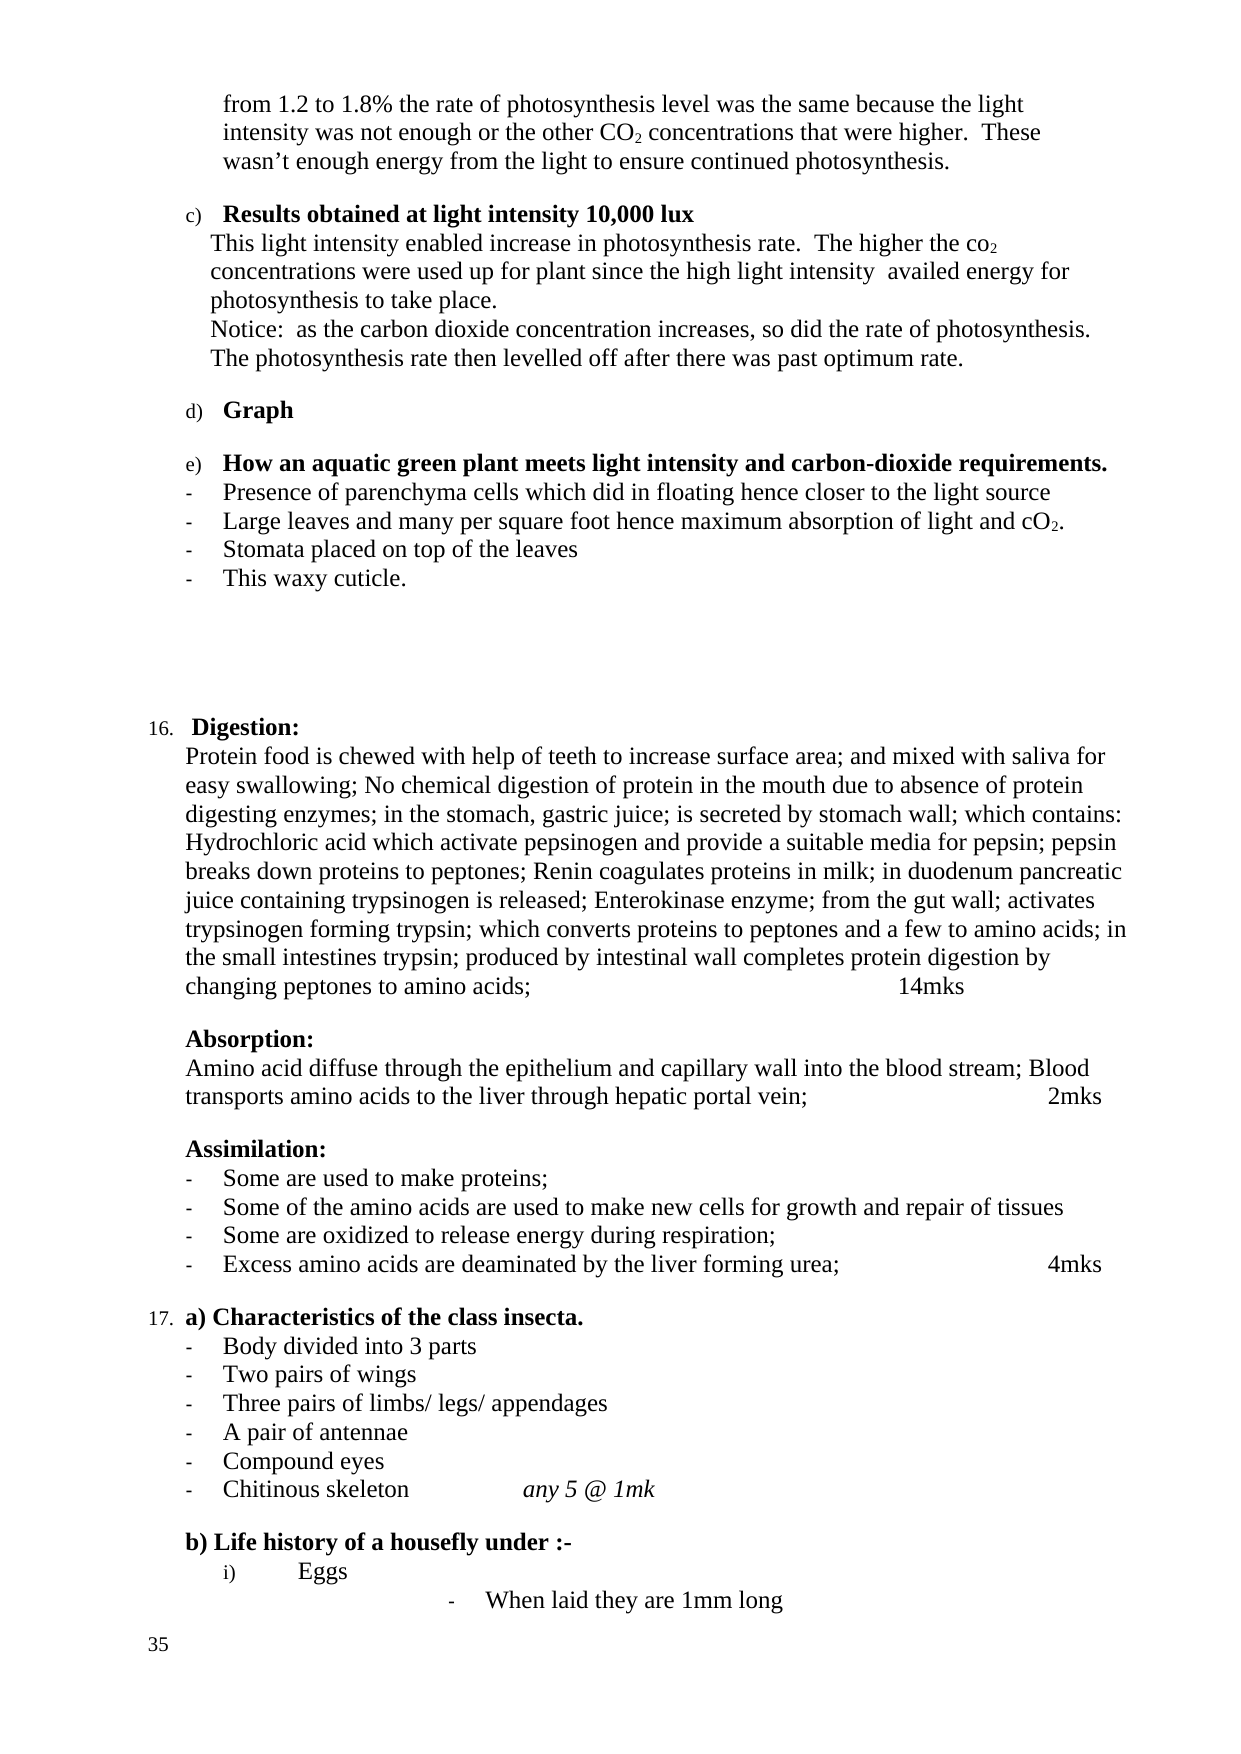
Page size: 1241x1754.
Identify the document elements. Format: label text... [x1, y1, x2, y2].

list Large leaves and many per square foot hence maximum absorption of light and cO2. [185, 506, 1131, 534]
list Three pairs of limbs/ legs/ appendages [185, 1388, 1131, 1417]
text wasn’t enough energy from the light to ensure continued photosynthesis. [185, 146, 1131, 175]
text Protein food is chewed with help of teeth to increase surface area; and mixed with saliva for easy swallowing; No chemical digestion of protein in the mouth due to absence of protein digesting enzymes; in the stomach, gastric juice; is secreted by stomach wall; which contains: Hydrochloric acid which activate pepsinogen and provide a suitable media for pepsin; pepsin breaks down proteins to peptones; Renin coagulates proteins in milk; in duodenum pancreatic juice containing trypsinogen is released; Enterokinase enzyme; from the gut wall; activates trypsinogen forming trypsin; which converts proteins to peptones and a few to amino acids; in the small intestines trypsin; produced by intestinal wall completes protein digestion by changing peptones to amino acids; 14mks [185, 741, 1131, 1000]
list This waxy cuticle. [185, 563, 1131, 592]
text Absorption: [185, 1024, 1131, 1053]
text intensity was not enough or the other CO2 concentrations that were higher. These [185, 117, 1131, 146]
text This light intensity enabled increase in photosynthesis rate. The higher the co2 concentrations were used up for plant since the high light intensity availed energy for photosynthesis to take place. [210, 228, 1131, 314]
list How an aquatic green plant meets light intensity and carbon-dioxide requirements. [185, 448, 1131, 477]
text Notice: as the carbon dioxide concentration increases, so did the rate of photosynthesis. The photosynthesis rate then levelled off after there was past optimum rate. [210, 314, 1131, 371]
list Results obtained at light intensity 10,000 lux [185, 199, 1131, 228]
list A pair of antennae [185, 1417, 1131, 1446]
list Stomata placed on top of the leaves [185, 534, 1131, 563]
list Excess amino acids are deaminated by the liver forming urea; 4mks [185, 1249, 1131, 1278]
list Some are oxidized to release energy during respiration; [185, 1221, 1131, 1249]
list a) Characteristics of the class insecta. [148, 1302, 1131, 1331]
text Assimilation: [185, 1134, 1131, 1163]
list Graph [185, 396, 1131, 424]
list Body divided into 3 parts [185, 1331, 1131, 1359]
text from 1.2 to 1.8% the rate of photosynthesis level was the same because the light [185, 89, 1131, 117]
list When laid they are 1mm long [448, 1585, 1131, 1614]
list Some are used to make proteins; [185, 1163, 1131, 1192]
list Chitinous skeleton any 5 @ 1mk [185, 1474, 1131, 1503]
list Compound eyes [185, 1446, 1131, 1474]
list Presence of parenchyma cells which did in floating hence closer to the light source [185, 477, 1131, 506]
list Digestion: [148, 712, 1131, 741]
text Amino acid diffuse through the epithelium and capillary wall into the blood stream; Blood transports amino acids to the liver through hepatic portal vein; 2mks [185, 1053, 1131, 1110]
list Eggs [223, 1556, 1131, 1585]
text b) Life history of a housefly under :- [185, 1527, 1131, 1556]
list Two pairs of wings [185, 1359, 1131, 1388]
list Some of the amino acids are used to make new cells for growth and repair of tissues [185, 1192, 1131, 1221]
